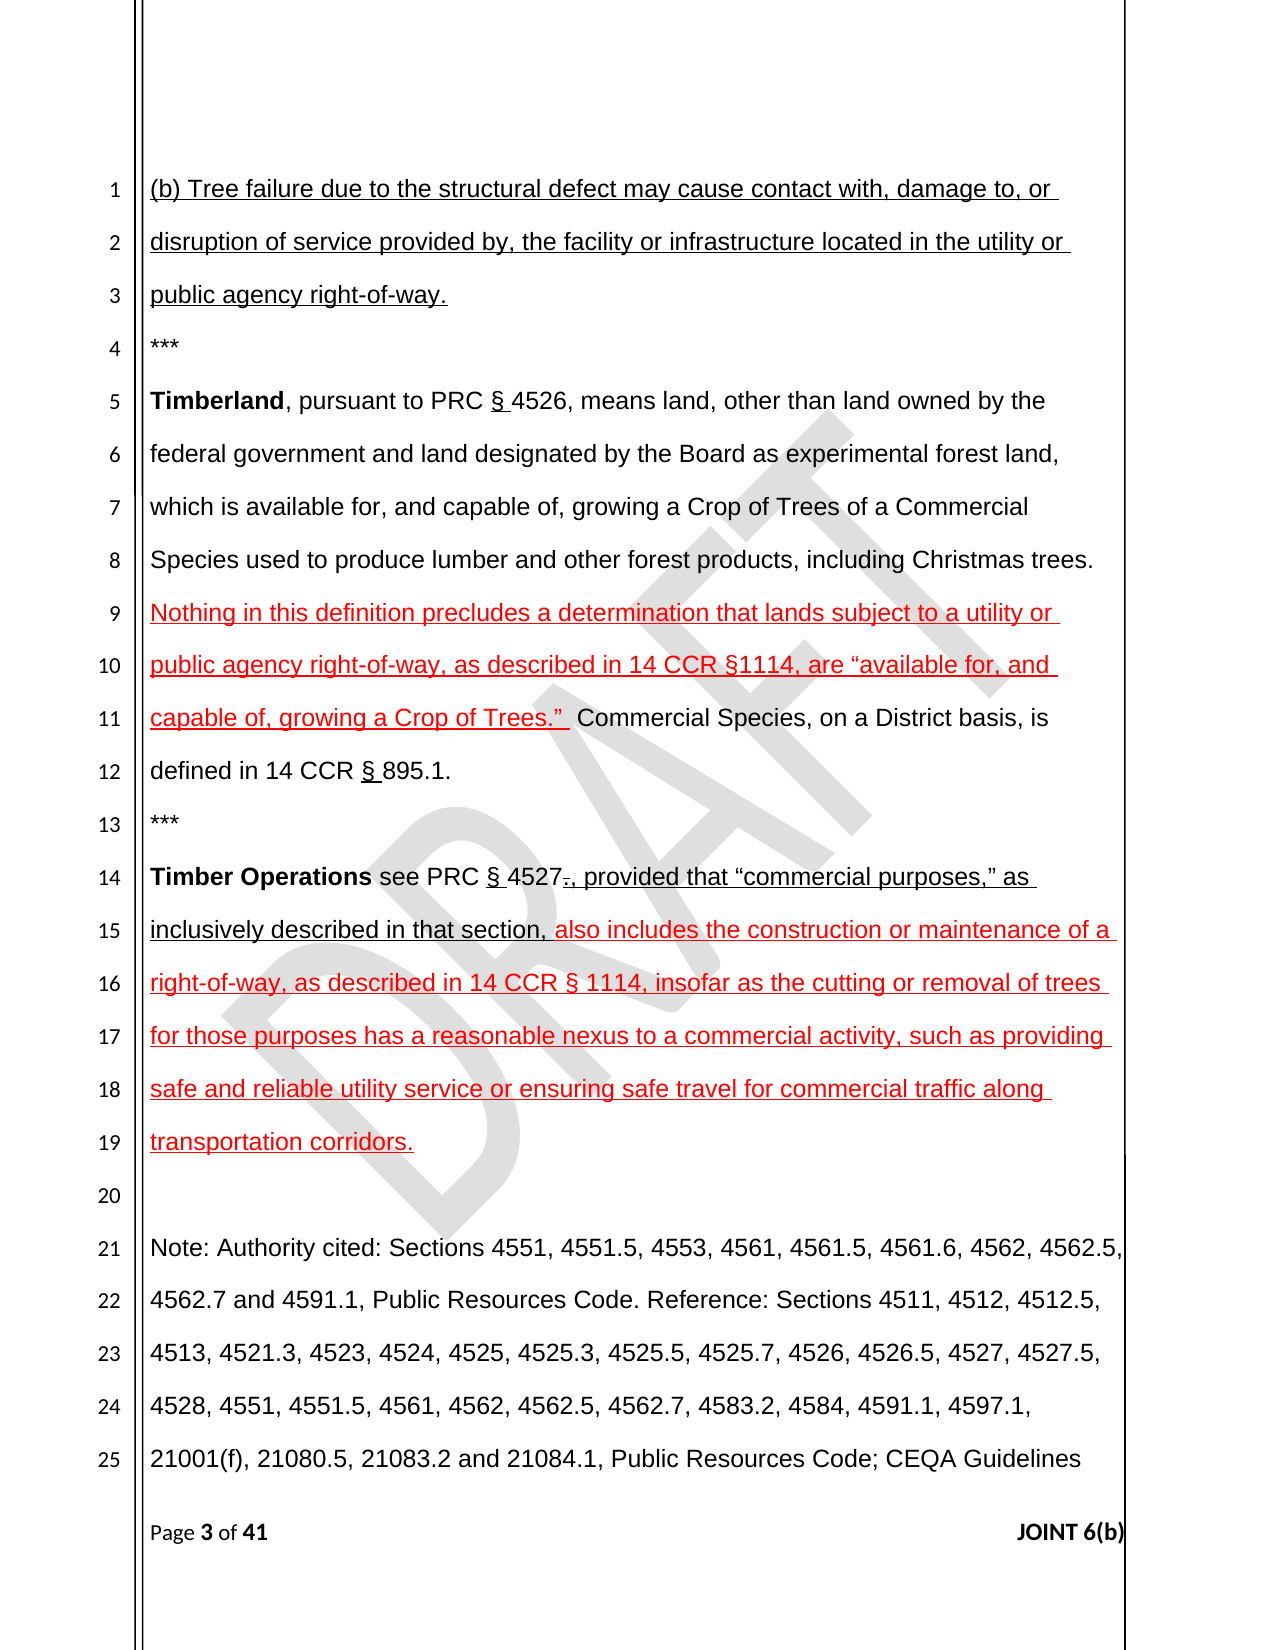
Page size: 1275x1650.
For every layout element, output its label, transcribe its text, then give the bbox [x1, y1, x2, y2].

text Timberland, pursuant to PRC § 4526, means land, other than land owned by the federal government and land designated by the Board as experimental forest land, which is available for, and capable of, growing a Crop of Trees of a Commercial Species used to produce lumber and other forest products, including Christmas trees. Nothing in this definition precludes a determination that lands subject to a utility or public agency right-of-way, as described in 14 CCR §1114, are “available for, and capable of, growing a Crop of Trees.” Commercial Species, on a District basis, is defined in 14 CCR § 895.1. [150, 362, 1125, 785]
text Timber Operations see PRC § 4527., provided that “commercial purposes,” as inclusively described in that section, also includes the construction or maintenance of a right-of-way, as described in 14 CCR § 1114, insofar as the cutting or removal of trees for those purposes has a reasonable nexus to a commercial activity, such as providing safe and reliable utility service or ensuring safe travel for commercial traffic along transportation corridors. [150, 838, 1125, 1155]
text *** [150, 785, 1125, 838]
text (b) Tree failure due to the structural defect may cause contact with, damage to, or disruption of service provided by, the facility or infrastructure located in the utility or public agency right-of-way. [150, 150, 1125, 309]
text *** [150, 309, 1125, 362]
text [150, 1208, 1125, 1473]
